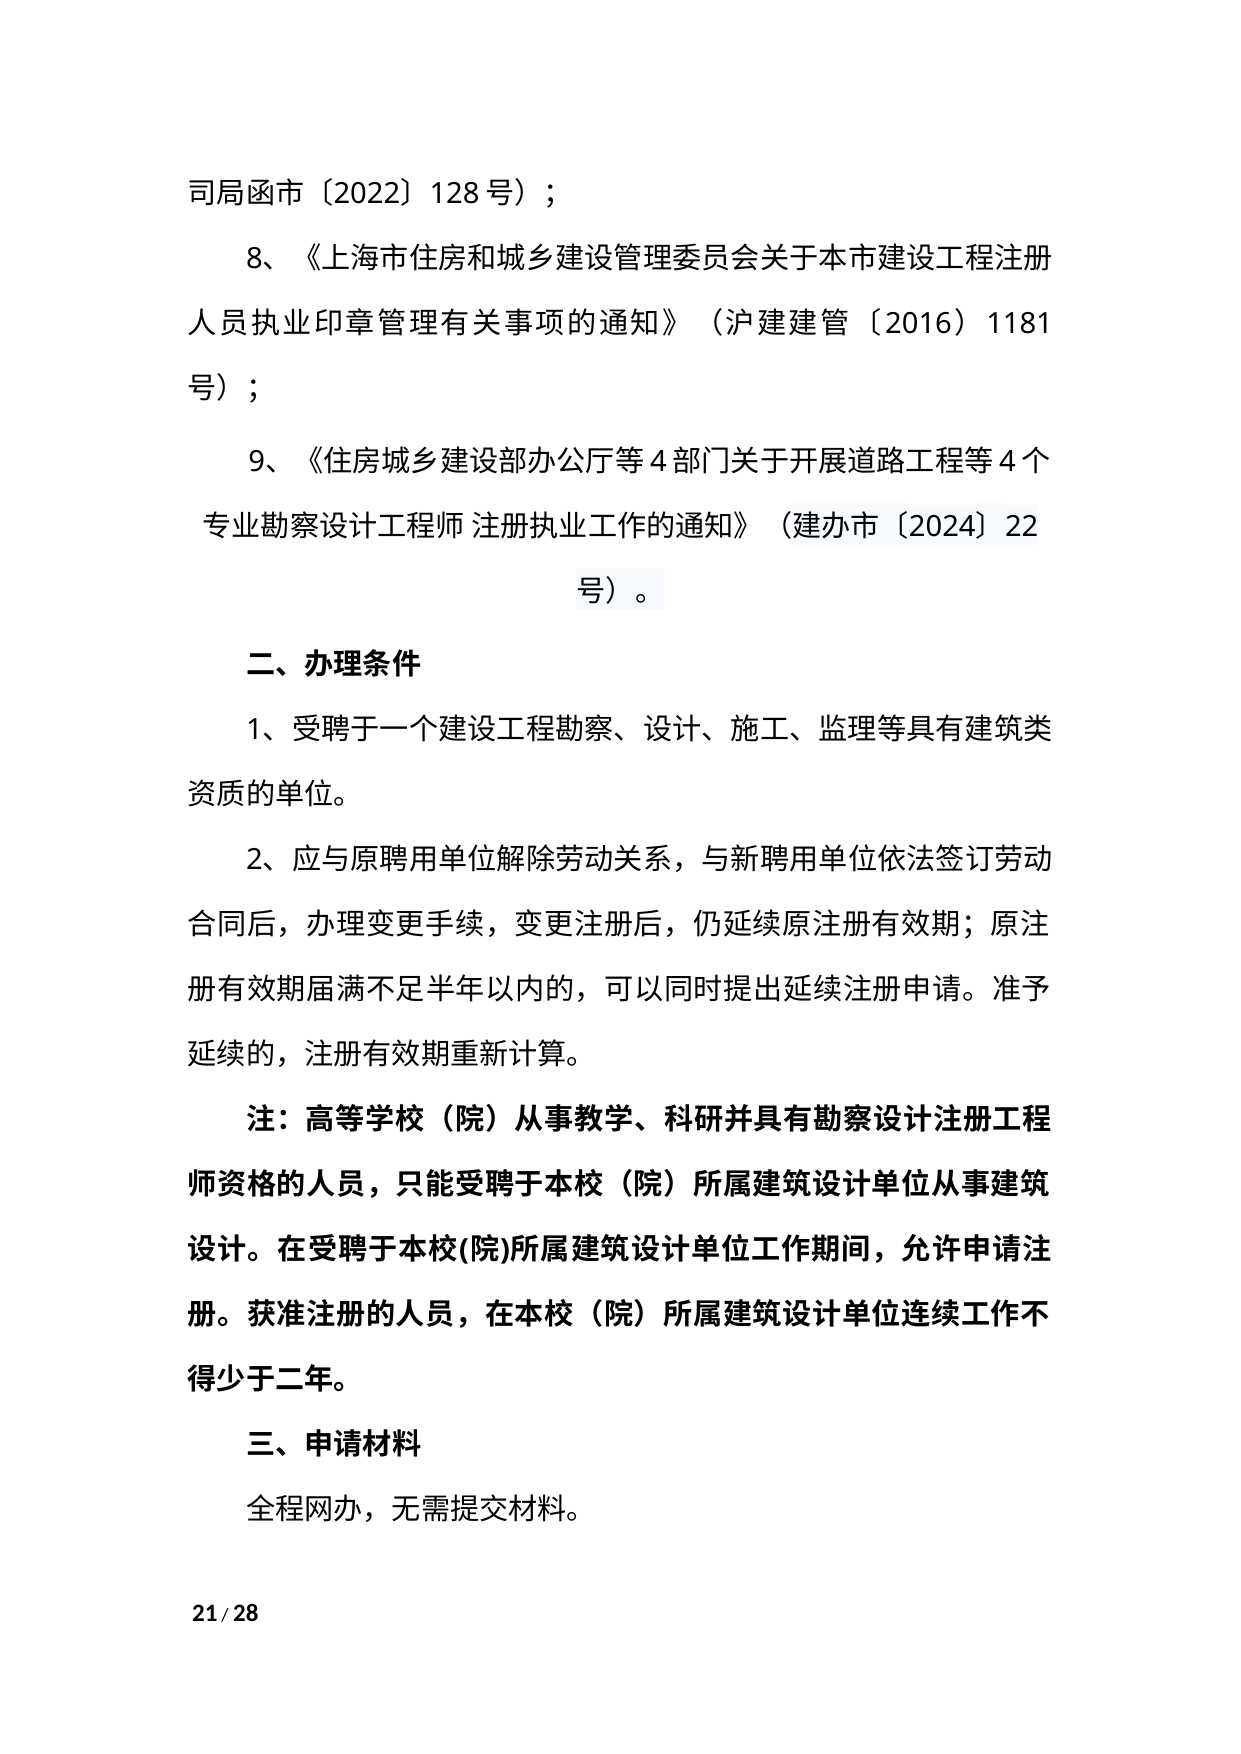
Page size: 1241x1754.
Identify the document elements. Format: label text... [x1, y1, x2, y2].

text 注：高等学校（院）从事教学、科研并具有勘察设计注册工程师资格的人员，只能受聘于本校（院）所属建筑设计单位从事建筑设计。在受聘于本校(院)所属建筑设计单位工作期间，允许申请注册。获准注册的人员，在本校（院）所属建筑设计单位连续工作不得少于二年。 [187, 1084, 1053, 1409]
text 9、《住房城乡建设部办公厅等4部门关于开展道路工程等4个专业勘察设计工程师 注册执业工作的通知》（建办市〔2024〕22号）。 [187, 426, 1053, 621]
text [187, 158, 1053, 223]
text 二、办理条件 [187, 629, 1053, 694]
text 三、申请材料 [187, 1409, 1053, 1474]
text 1、受聘于一个建设工程勘察、设计、施工、监理等具有建筑类资质的单位。 [187, 694, 1053, 824]
text 全程网办，无需提交材料。 [187, 1474, 1053, 1539]
text 8、《上海市住房和城乡建设管理委员会关于本市建设工程注册人员执业印章管理有关事项的通知》（沪建建管〔2016）1181 号）； [187, 223, 1053, 418]
text 2、应与原聘用单位解除劳动关系，与新聘用单位依法签订劳动合同后，办理变更手续，变更注册后，仍延续原注册有效期；原注册有效期届满不足半年以内的，可以同时提出延续注册申请。准予延续的，注册有效期重新计算。 [187, 824, 1053, 1084]
